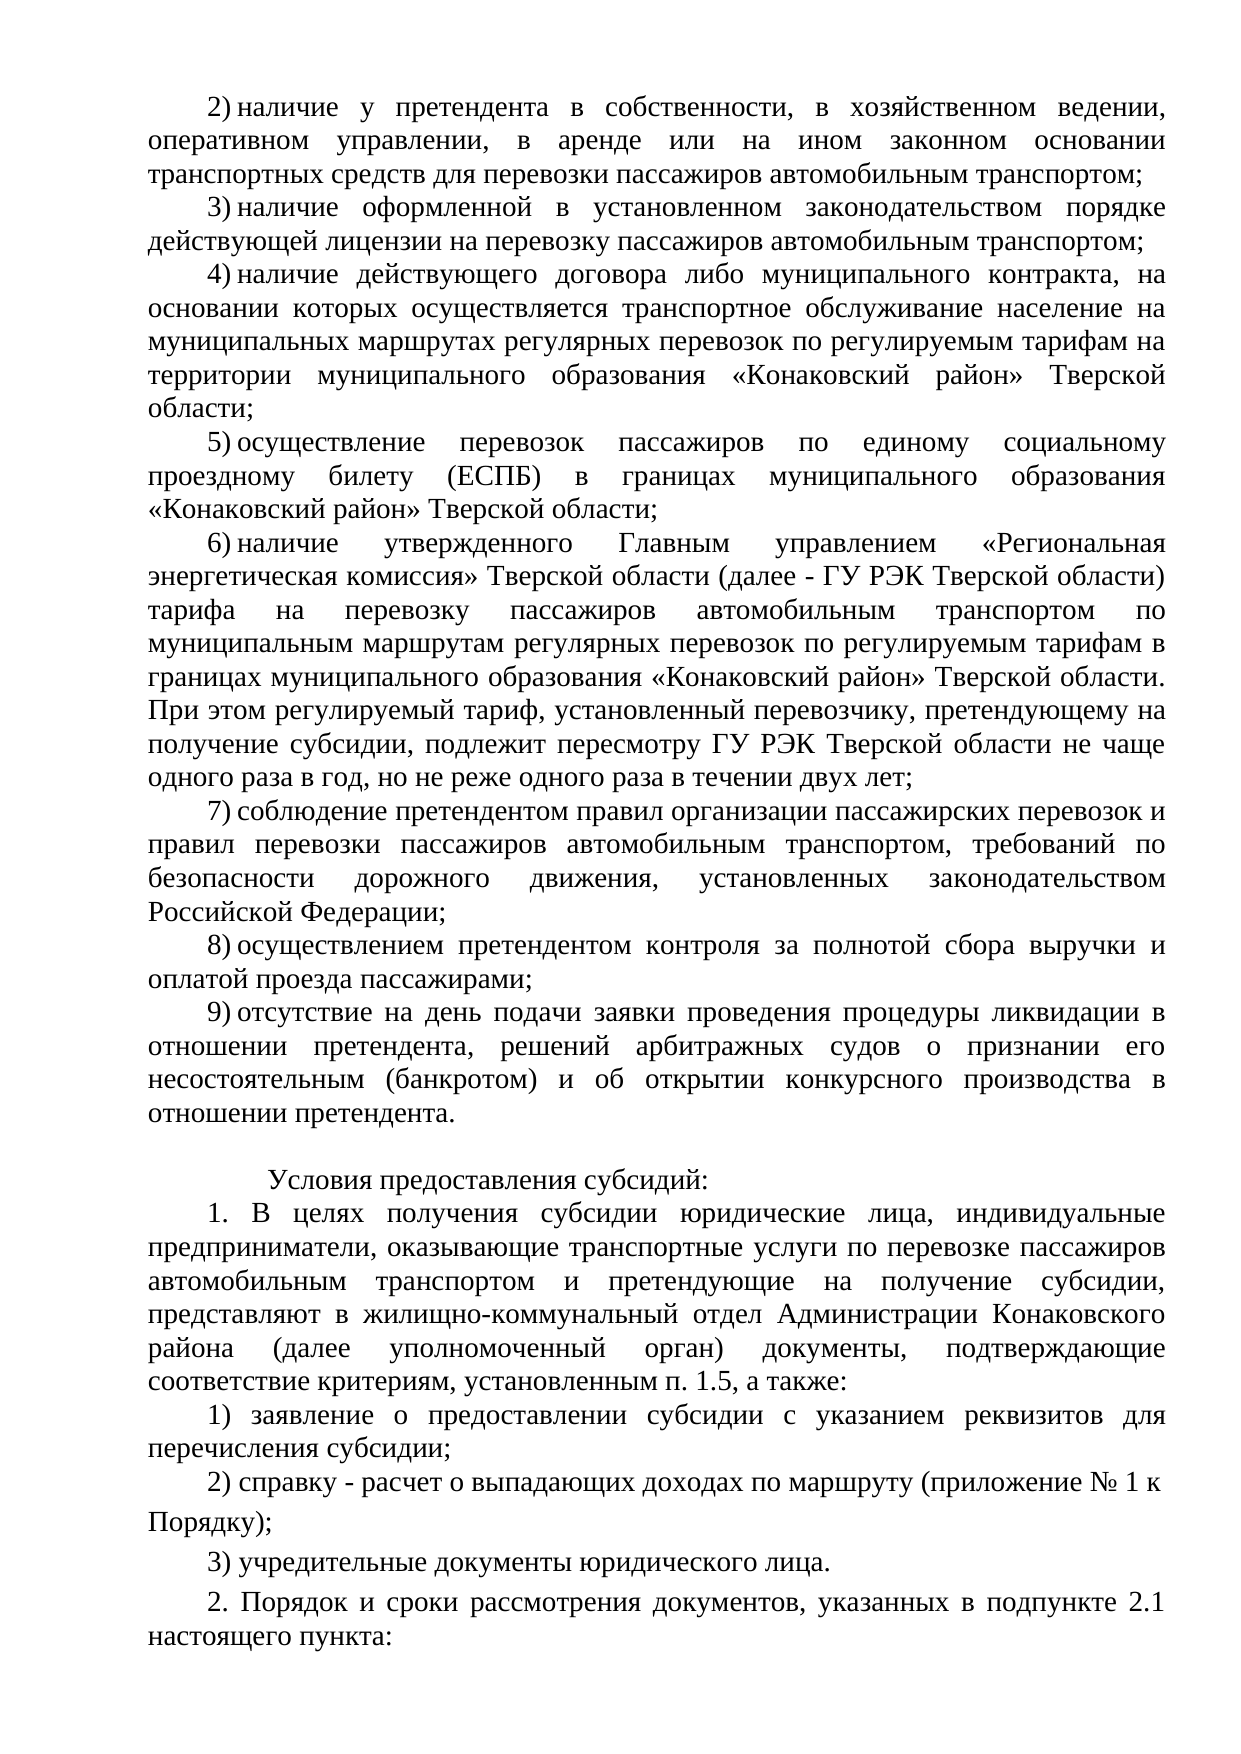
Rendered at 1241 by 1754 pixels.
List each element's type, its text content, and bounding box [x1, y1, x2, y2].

list соблюдение претендентом правил организации пассажирских перевозок и правил перевозки пассажиров автомобильным транспортом, требований по безопасности дорожного движения, установленных законодательством Российской Федерации; [148, 793, 1167, 927]
text 1. В целях получения субсидии юридические лица, индивидуальные предприниматели, оказывающие транспортные услуги по перевозке пассажиров автомобильным транспортом и претендующие на получение субсидии, представляют в жилищно-коммунальный отдел Администрации Конаковского района (далее уполномоченный орган) документы, подтверждающие соответствие критериям, установленным п. 1.5, а также: [148, 1196, 1167, 1397]
list наличие действующего договора либо муниципального контракта, на основании которых осуществляется транспортное обслуживание население на муниципальных маршрутах регулярных перевозок по регулируемым тарифам на территории муниципального образования «Конаковский район» Тверской области; [148, 256, 1167, 424]
list наличие у претендента в собственности, в хозяйственном ведении, оперативном управлении, в аренде или на ином законном основании транспортных средств для перевозки пассажиров автомобильным транспортом; [148, 89, 1167, 189]
text 1) заявление о предоставлении субсидии с указанием реквизитов для перечисления субсидии; [148, 1397, 1167, 1464]
text 2. Порядок и сроки рассмотрения документов, указанных в подпункте 2.1 настоящего пункта: [148, 1584, 1167, 1652]
list отсутствие на день подачи заявки проведения процедуры ликвидации в отношении претендента, решений арбитражных судов о признании его несостоятельным (банкротом) и об открытии конкурсного производства в отношении претендента. [148, 994, 1167, 1128]
text 3) учредительные документы юридического лица. [148, 1544, 1167, 1578]
text Условия предоставления субсидий: [148, 1128, 1160, 1196]
list осуществление перевозок пассажиров по единому социальному проездному билету (ЕСПБ) в границах муниципального образования «Конаковский район» Тверской области; [148, 424, 1167, 525]
list наличие оформленной в установленном законодательством порядке действующей лицензии на перевозку пассажиров автомобильным транспортом; [148, 189, 1167, 256]
text 2) справку - расчет о выпадающих доходах по маршруту (приложение № 1 к Порядку); [148, 1464, 1167, 1538]
list осуществлением претендентом контроля за полнотой сбора выручки и оплатой проезда пассажирами; [148, 927, 1167, 994]
list наличие утвержденного Главным управлением «Региональная энергетическая комиссия» Тверской области (далее - ГУ РЭК Тверской области) тарифа на перевозку пассажиров автомобильным транспортом по муниципальным маршрутам регулярных перевозок по регулируемым тарифам в границах муниципального образования «Конаковский район» Тверской области. При этом регулируемый тариф, установленный перевозчику, претендующему на получение субсидии, подлежит пересмотру ГУ РЭК Тверской области не чаще одного раза в год, но не реже одного раза в течении двух лет; [148, 525, 1167, 793]
